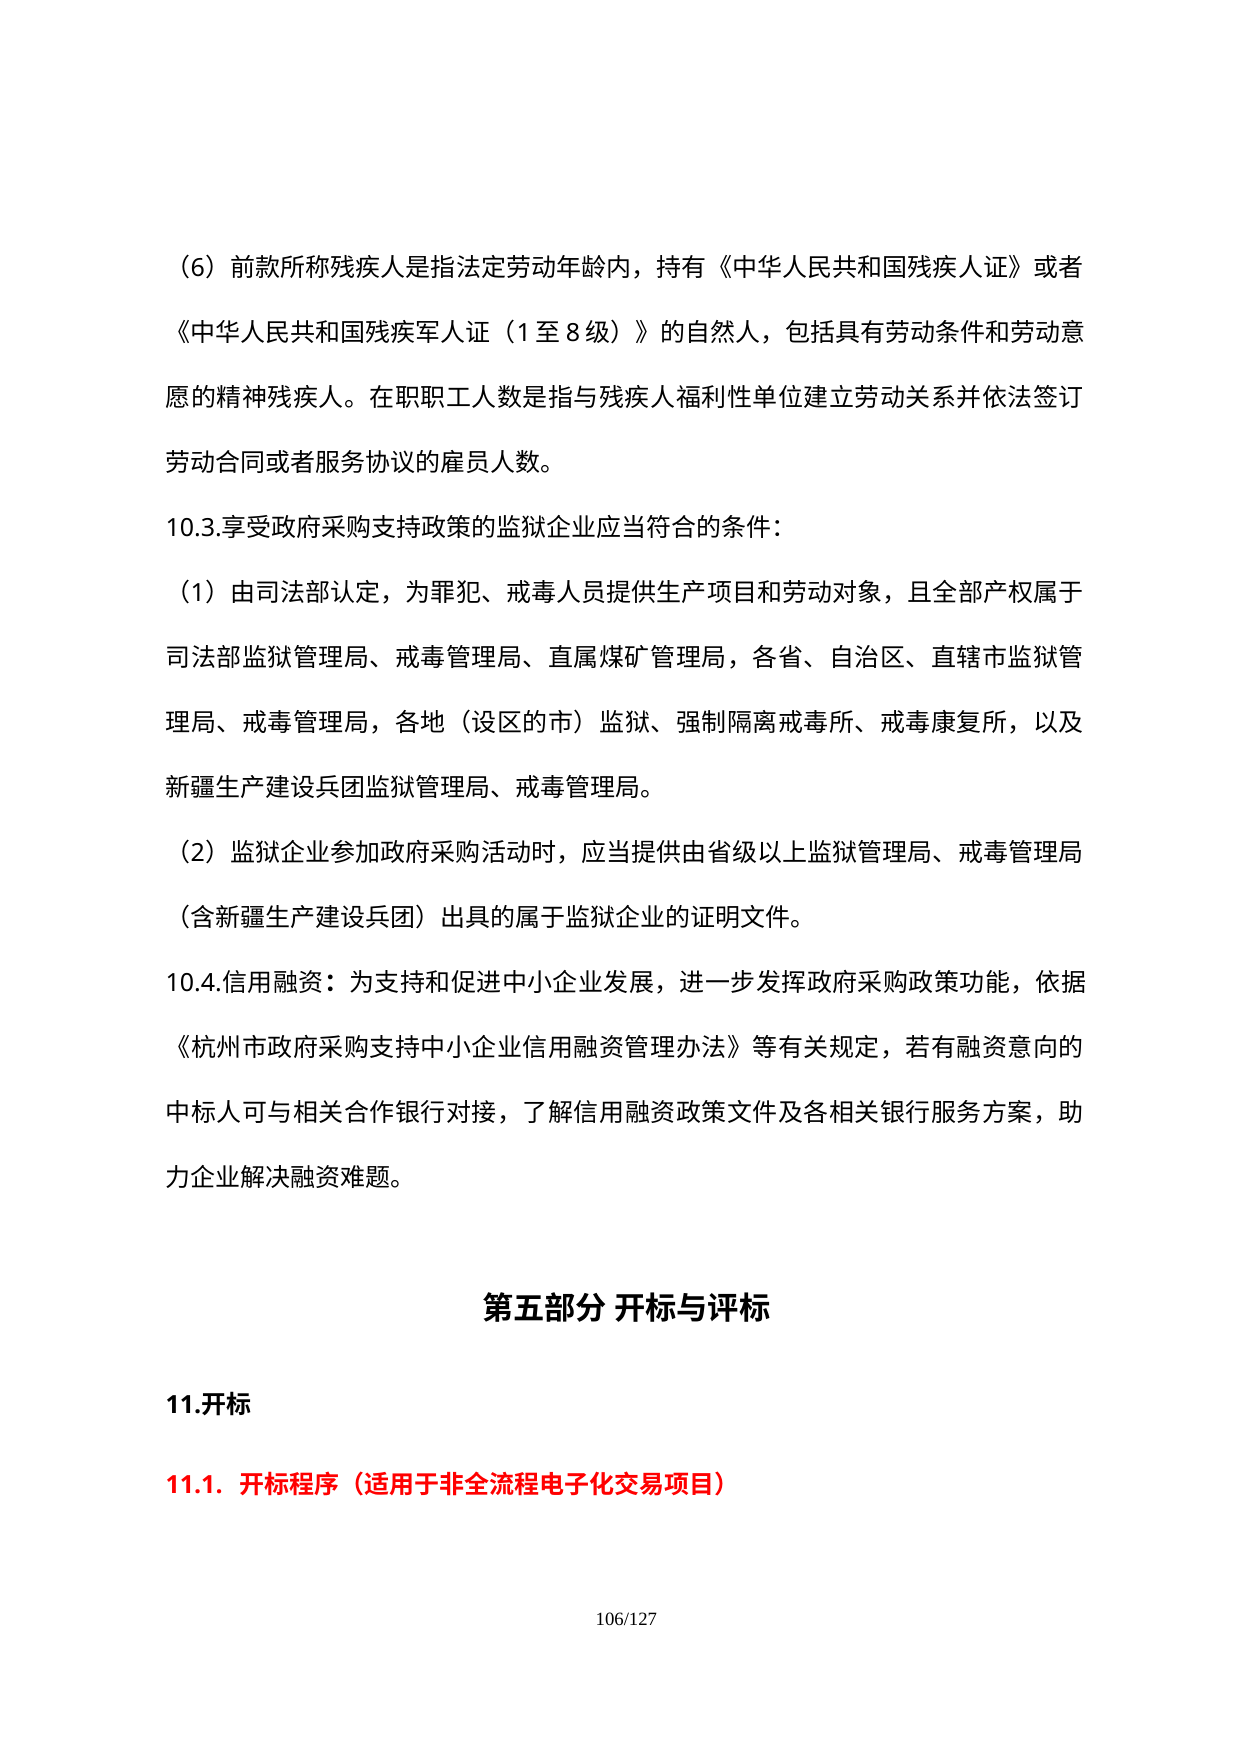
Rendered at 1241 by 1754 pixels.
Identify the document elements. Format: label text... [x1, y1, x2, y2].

list 10.3.享受政府采购支持政策的监狱企业应当符合的条件： [165, 493, 1087, 558]
text 11.开标 [165, 1370, 1087, 1435]
list 10.4.信用融资：为支持和促进中小企业发展，进一步发挥政府采购政策功能，依据《杭州市政府采购支持中小企业信用融资管理办法》等有关规定，若有融资意向的中标人可与相关合作银行对接，了解信用融资政策文件及各相关银行服务方案，助力企业解决融资难题。 [165, 948, 1087, 1208]
list （2）监狱企业参加政府采购活动时，应当提供由省级以上监狱管理局、戒毒管理局（含新疆生产建设兵团）出具的属于监狱企业的证明文件。 [165, 818, 1087, 948]
list 开标程序（适用于非全流程电子化交易项目） [165, 1435, 1084, 1500]
title 第五部分 开标与评标 [165, 1273, 1087, 1338]
list （6）前款所称残疾人是指法定劳动年龄内，持有《中华人民共和国残疾人证》或者《中华人民共和国残疾军人证（1至8级）》的自然人，包括具有劳动条件和劳动意愿的精神残疾人。在职职工人数是指与残疾人福利性单位建立劳动关系并依法签订劳动合同或者服务协议的雇员人数。 [165, 233, 1087, 493]
list （1）由司法部认定，为罪犯、戒毒人员提供生产项目和劳动对象，且全部产权属于司法部监狱管理局、戒毒管理局、直属煤矿管理局，各省、自治区、直辖市监狱管理局、戒毒管理局，各地（设区的市）监狱、强制隔离戒毒所、戒毒康复所，以及新疆生产建设兵团监狱管理局、戒毒管理局。 [165, 558, 1087, 818]
